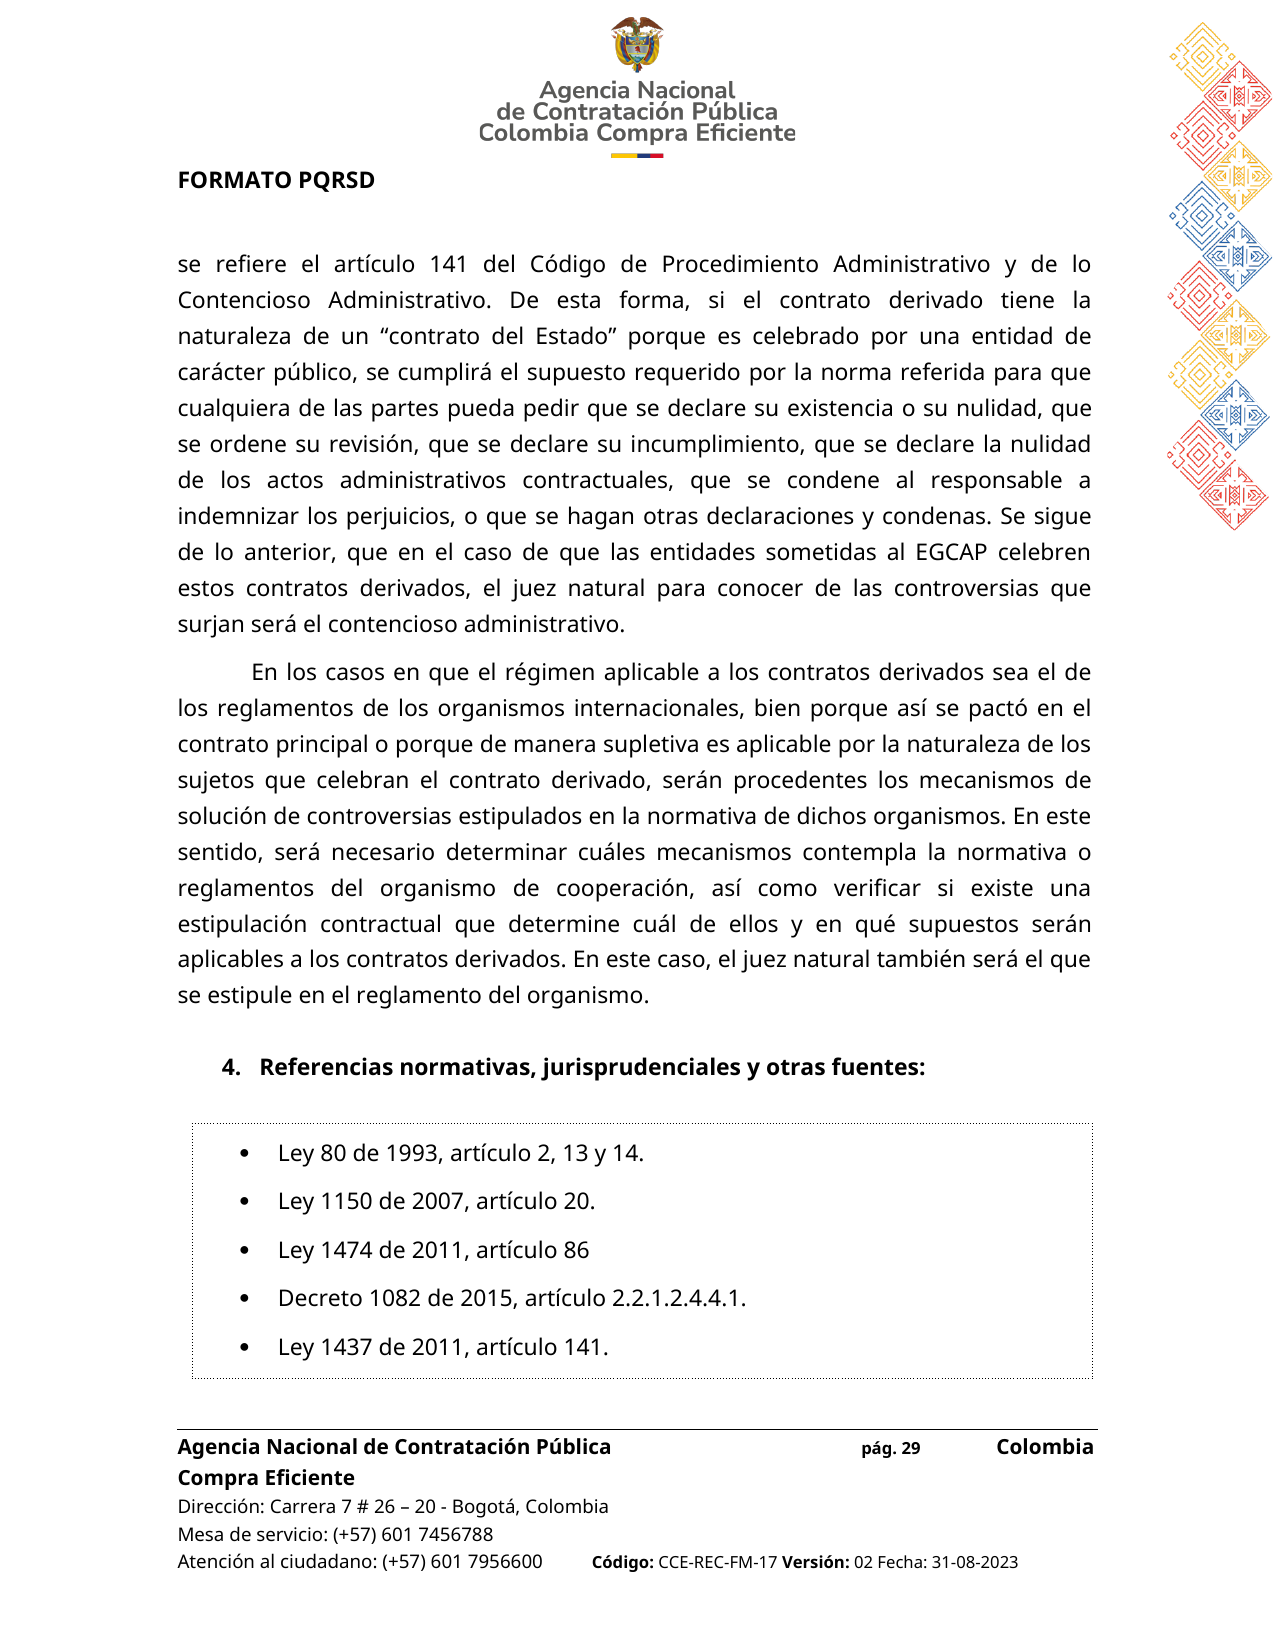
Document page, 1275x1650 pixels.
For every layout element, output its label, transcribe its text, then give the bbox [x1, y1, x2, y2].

picture [1165, 22, 1272, 528]
picture [479, 17, 796, 158]
text En los casos en que el régimen aplicable a los contratos derivados sea el de los reglamentos de los organismos internacionales, bien porque así se pactó en el contrato principal o porque de manera supletiva es aplicable por la naturaleza de los sujetos que celebran el contrato derivado, serán procedentes los mecanismos de solución de controversias estipulados en la normativa de dichos organismos. En este sentido, será necesario determinar cuáles mecanismos contempla la normativa o reglamentos del organismo de cooperación, así como verificar si existe una estipulación contractual que determine cuál de ellos y en qué supuestos serán aplicables a los contratos derivados. En este caso, el juez natural también será el que se estipule en el reglamento del organismo. [177, 656, 1093, 1011]
list Referencias normativas, jurisprudenciales y otras fuentes: [222, 1051, 1098, 1082]
